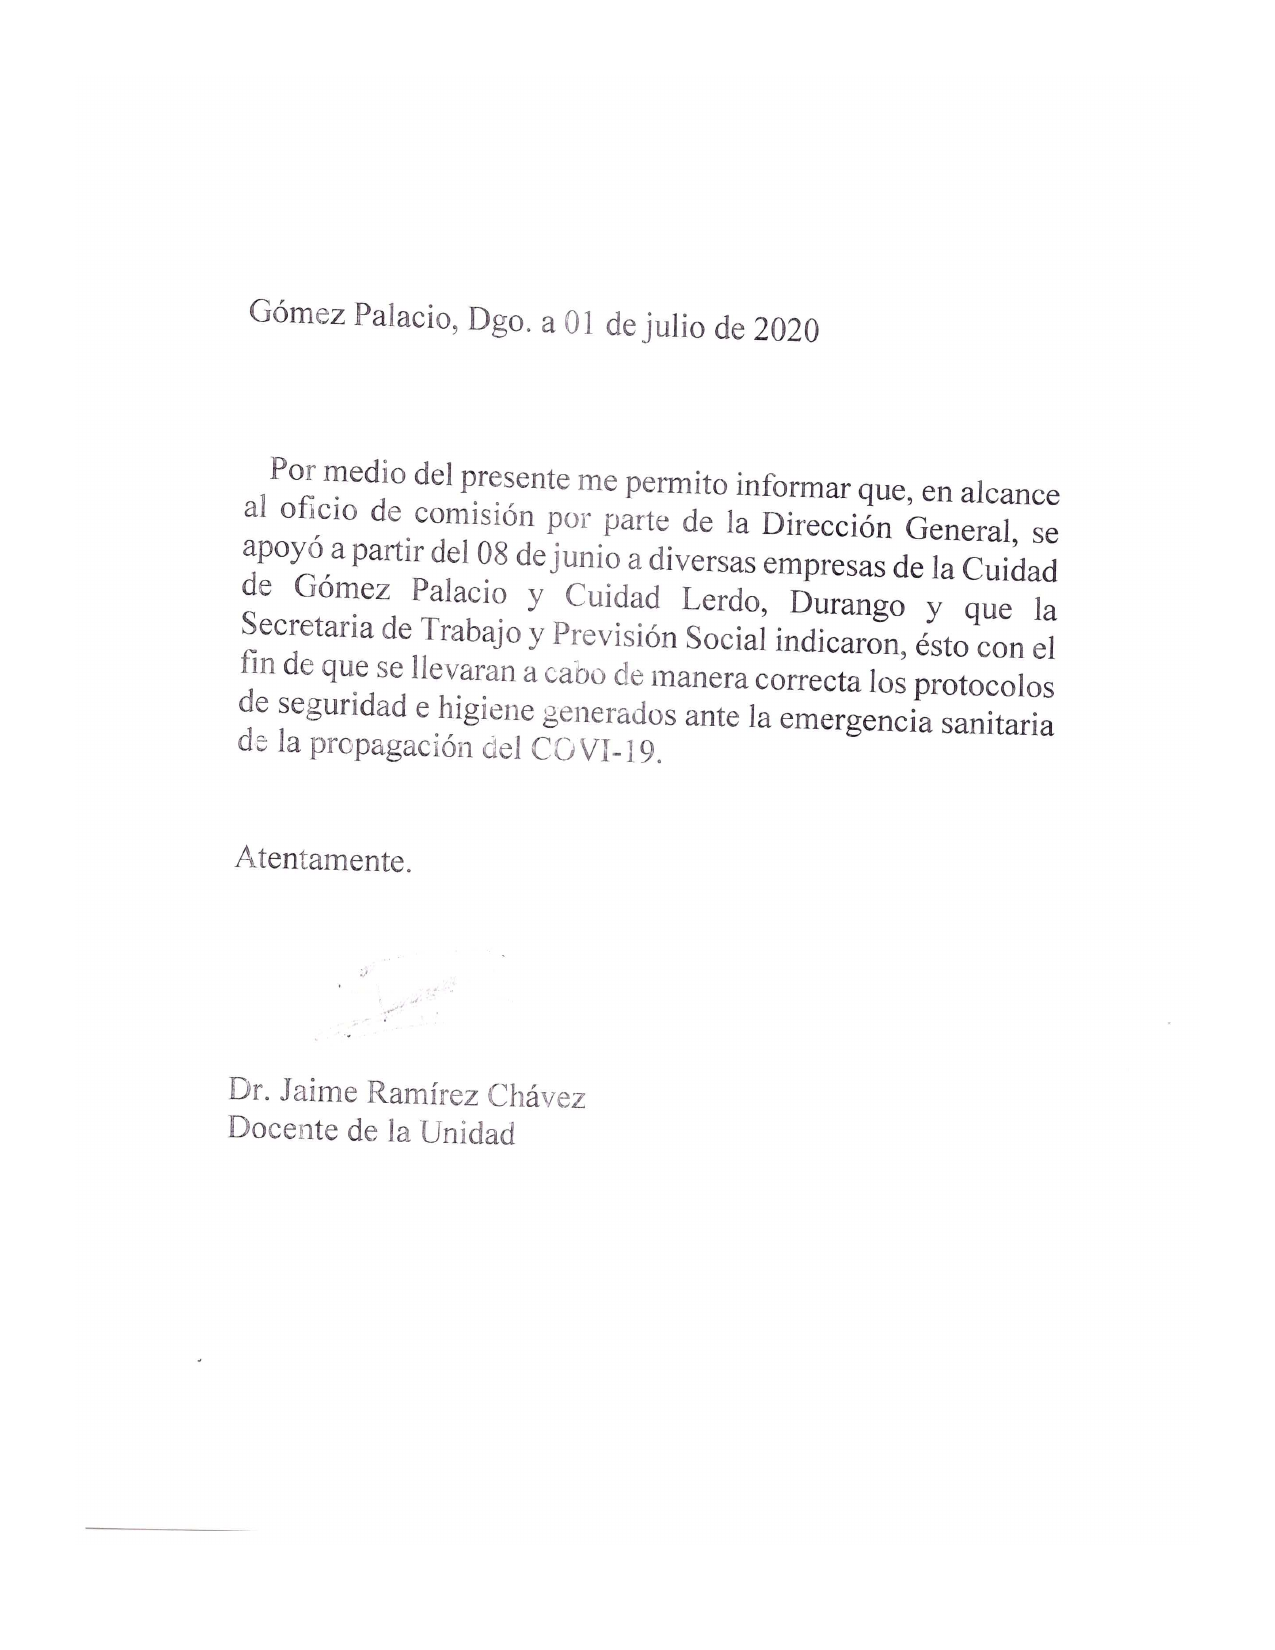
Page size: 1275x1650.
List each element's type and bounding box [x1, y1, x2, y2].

picture [75, 75, 1200, 1545]
